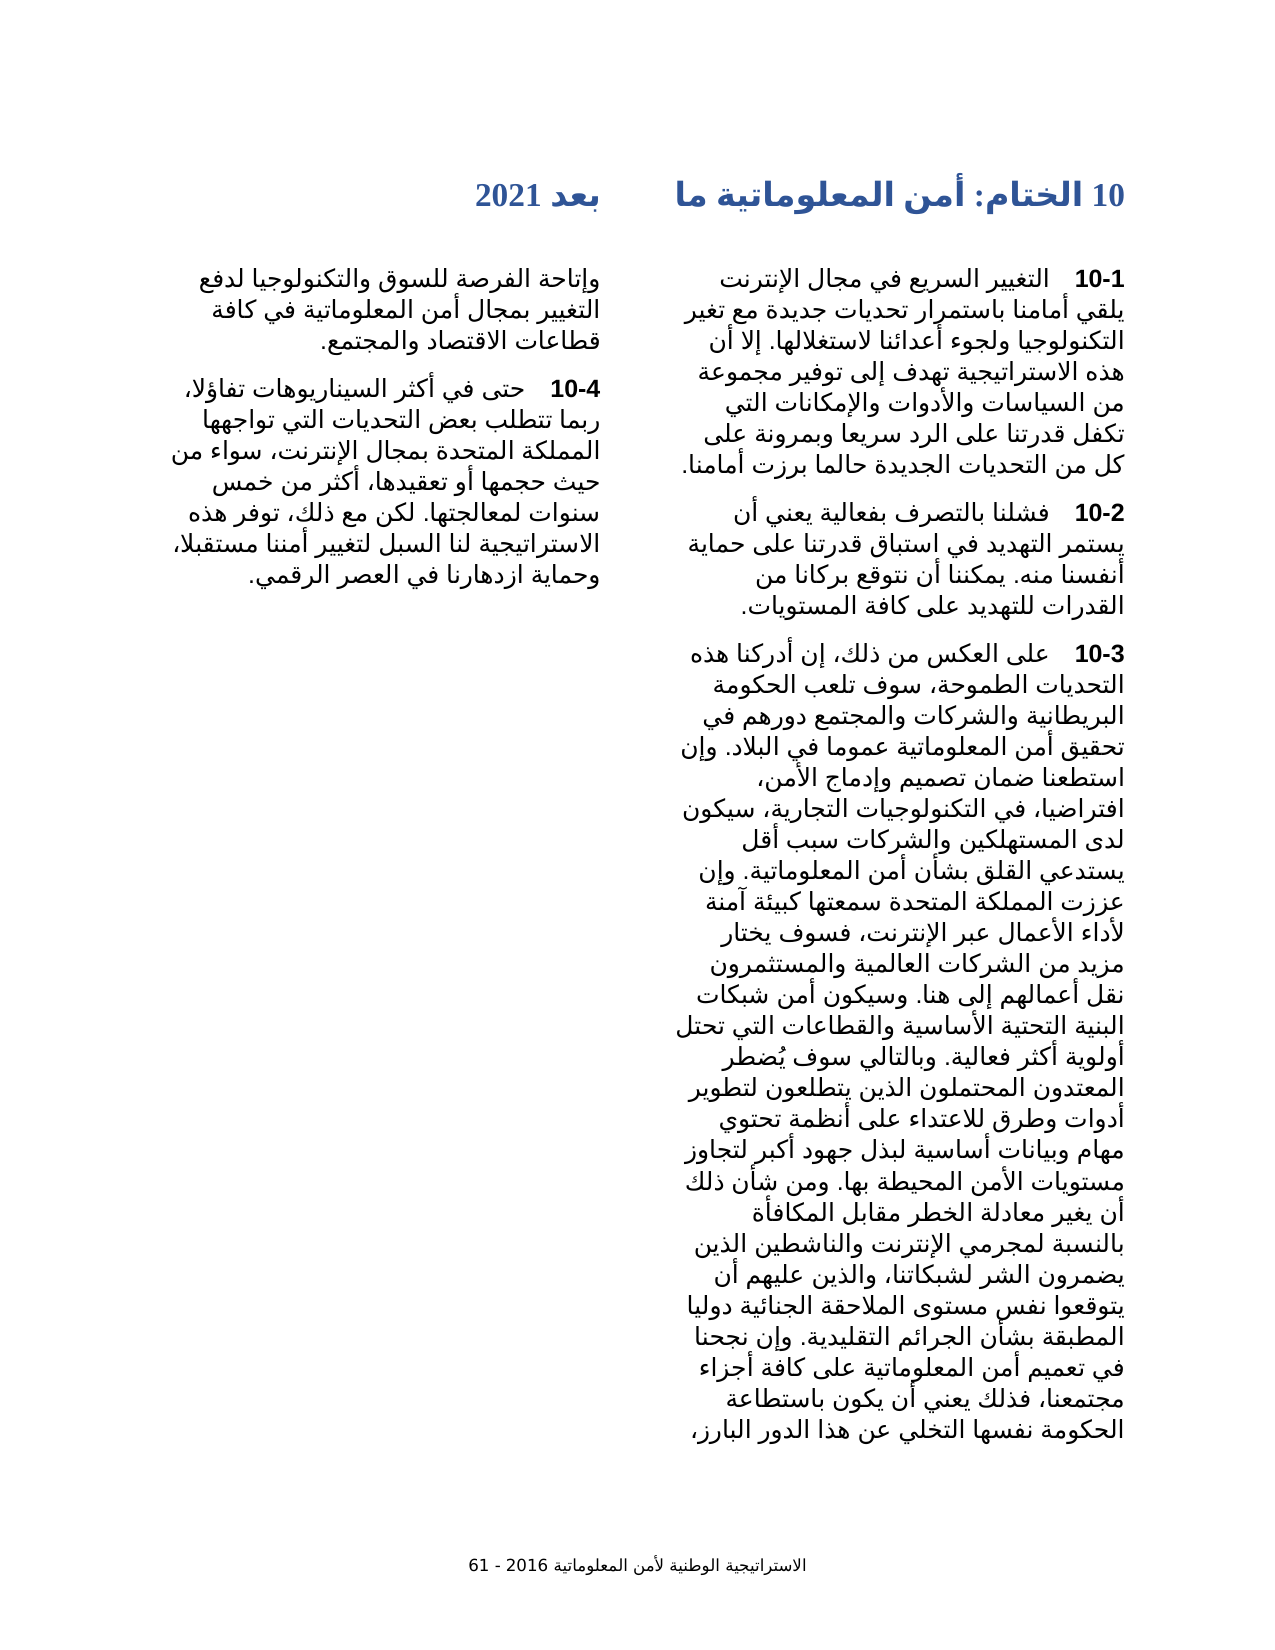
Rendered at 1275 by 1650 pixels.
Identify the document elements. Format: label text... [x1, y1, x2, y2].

text 10-1 التغيير السريع في مجال الإنترنت يلقي أمامنا باستمرار تحديات جديدة مع تغير التكنولوجيا ولجوء أعدائنا لاستغلالها. إلا أن هذه الاستراتيجية تهدف إلى توفير مجموعة من السياسات والأدوات والإمكانات التي تكفل قدرتنا على الرد سريعا وبمرونة على كل من التحديات الجديدة حالما برزت أمامنا. [674, 264, 1125, 479]
text 10-2 فشلنا بالتصرف بفعالية يعني أن يستمر التهديد في استباق قدرتنا على حماية أنفسنا منه. يمكننا أن نتوقع بركانا من القدرات للتهديد على كافة المستويات. [674, 498, 1125, 620]
subtitle 10 الختام: أمن المعلوماتية ما بعد 2021 [150, 175, 601, 213]
subtitle 10 الختام: أمن المعلوماتية ما بعد 2021 [674, 175, 1125, 213]
text 10-4 حتى في أكثر السيناريوهات تفاؤلا، ربما تتطلب بعض التحديات التي تواجهها المملكة المتحدة بمجال الإنترنت، سواء من حيث حجمها أو تعقيدها، أكثر من خمس سنوات لمعالجتها. لكن مع ذلك، توفر هذه الاستراتيجية لنا السبل لتغيير أمننا مستقبلا، وحماية ازدهارنا في العصر الرقمي. [150, 374, 601, 589]
text 10-3 على العكس من ذلك، إن أدركنا هذه التحديات الطموحة، سوف تلعب الحكومة البريطانية والشركات والمجتمع دورهم في تحقيق أمن المعلوماتية عموما في البلاد. وإن استطعنا ضمان تصميم وإدماج الأمن، افتراضيا، في التكنولوجيات التجارية، سيكون لدى المستهلكين والشركات سبب أقل يستدعي القلق بشأن أمن المعلوماتية. وإن عززت المملكة المتحدة سمعتها كبيئة آمنة لأداء الأعمال عبر الإنترنت، فسوف يختار مزيد من الشركات العالمية والمستثمرون نقل أعمالهم إلى هنا. وسيكون أمن شبكات البنية التحتية الأساسية والقطاعات التي تحتل أولوية أكثر فعالية. وبالتالي سوف يُضطر المعتدون المحتملون الذين يتطلعون لتطوير أدوات وطرق للاعتداء على أنظمة تحتوي مهام وبيانات أساسية لبذل جهود أكبر لتجاوز مستويات الأمن المحيطة بها. ومن شأن ذلك أن يغير معادلة الخطر مقابل المكافأة بالنسبة لمجرمي الإنترنت والناشطين الذين يضمرون الشر لشبكاتنا، والذين عليهم أن يتوقعوا نفس مستوى الملاحقة الجنائية دوليا المطبقة بشأن الجرائم التقليدية. وإن نجحنا في تعميم أمن المعلوماتية على كافة أجزاء مجتمعنا، فذلك يعني أن يكون باستطاعة الحكومة نفسها التخلي عن هذا الدور البارز، وإتاحة الفرصة للسوق والتكنولوجيا لدفع التغيير بمجال أمن المعلوماتية في كافة قطاعات الاقتصاد والمجتمع. [674, 639, 1125, 1444]
